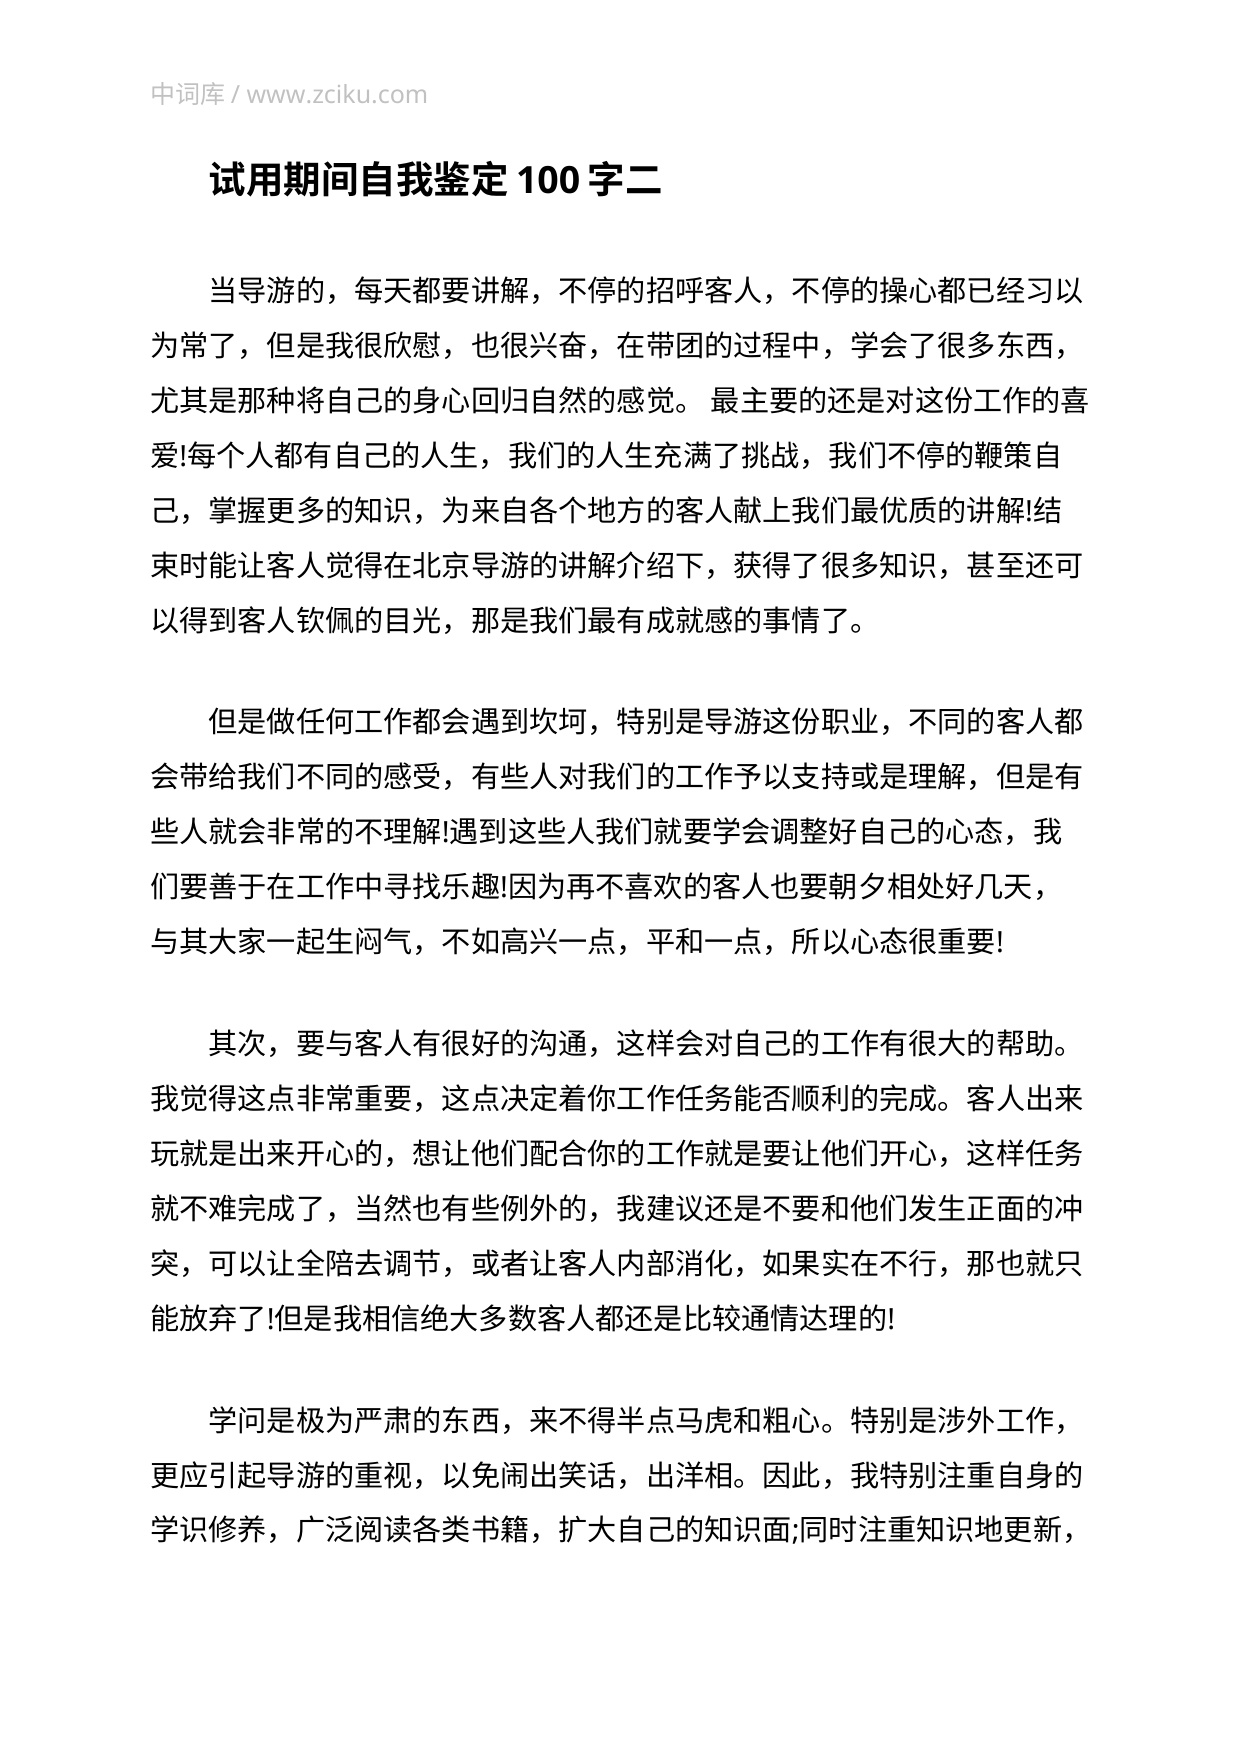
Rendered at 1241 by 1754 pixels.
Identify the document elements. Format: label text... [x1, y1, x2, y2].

text 当导游的，每天都要讲解，不停的招呼客人，不停的操心都已经习以为常了，但是我很欣慰，也很兴奋，在带团的过程中，学会了很多东西，尤其是那种将自己的身心回归自然的感觉。 最主要的还是对这份工作的喜爱!每个人都有自己的人生，我们的人生充满了挑战，我们不停的鞭策自己，掌握更多的知识，为来自各个地方的客人献上我们最优质的讲解!结束时能让客人觉得在北京导游的讲解介绍下，获得了很多知识，甚至还可以得到客人钦佩的目光，那是我们最有成就感的事情了。 [150, 268, 1090, 639]
text 但是做任何工作都会遇到坎坷，特别是导游这份职业，不同的客人都会带给我们不同的感受，有些人对我们的工作予以支持或是理解，但是有些人就会非常的不理解!遇到这些人我们就要学会调整好自己的心态，我们要善于在工作中寻找乐趣!因为再不喜欢的客人也要朝夕相处好几天，与其大家一起生闷气，不如高兴一点，平和一点，所以心态很重要! [150, 699, 1090, 961]
text 试用期间自我鉴定100字二 [150, 150, 1090, 204]
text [150, 1397, 1090, 1549]
text 其次，要与客人有很好的沟通，这样会对自己的工作有很大的帮助。我觉得这点非常重要，这点决定着你工作任务能否顺利的完成。客人出来玩就是出来开心的，想让他们配合你的工作就是要让他们开心，这样任务就不难完成了，当然也有些例外的，我建议还是不要和他们发生正面的冲突，可以让全陪去调节，或者让客人内部消化，如果实在不行，那也就只能放弃了!但是我相信绝大多数客人都还是比较通情达理的! [150, 1021, 1090, 1338]
